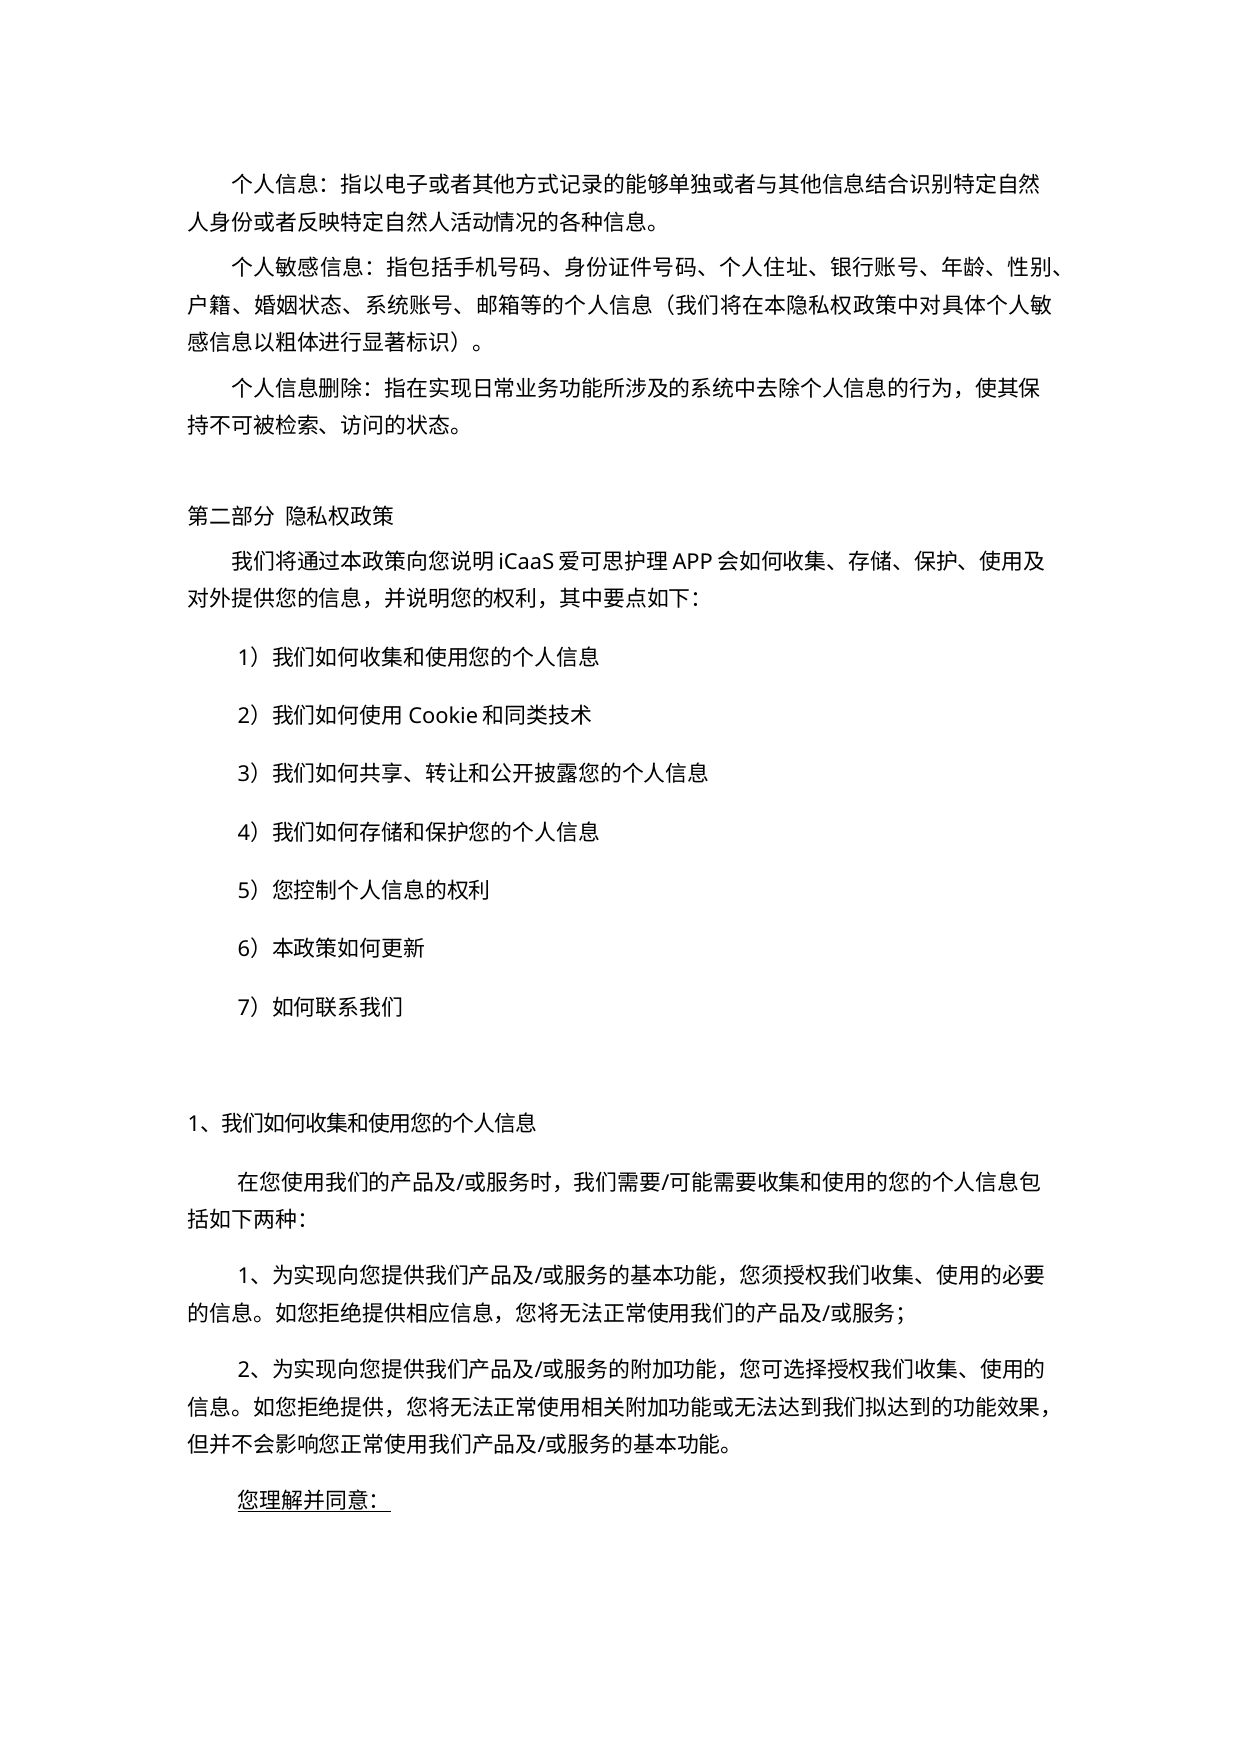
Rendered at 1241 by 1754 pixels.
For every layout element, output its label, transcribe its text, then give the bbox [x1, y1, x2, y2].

text 2、为实现向您提供我们产品及/或服务的附加功能，您可选择授权我们收集、使用的信息。如您拒绝提供，您将无法正常使用相关附加功能或无法达到我们拟达到的功能效果，但并不会影响您正常使用我们产品及/或服务的基本功能。 [187, 1349, 1053, 1462]
text 在您使用我们的产品及/或服务时，我们需要/可能需要收集和使用的您的个人信息包括如下两种： [187, 1162, 1053, 1237]
text 1、我们如何收集和使用您的个人信息 [187, 1103, 1053, 1141]
text 4）我们如何存储和保护您的个人信息 [187, 812, 1053, 849]
text 个人信息：指以电子或者其他方式记录的能够单独或者与其他信息结合识别特定自然人身份或者反映特定自然人活动情况的各种信息。 [187, 164, 1053, 239]
text 3）我们如何共享、转让和公开披露您的个人信息 [187, 753, 1053, 791]
text 您理解并同意： [187, 1481, 1053, 1518]
text 5）您控制个人信息的权利 [187, 870, 1053, 908]
text 第二部分 隐私权政策 [187, 496, 1053, 533]
text 1）我们如何收集和使用您的个人信息 [187, 637, 1053, 674]
text 7）如何联系我们 [187, 987, 1053, 1024]
text 个人敏感信息：指包括手机号码、身份证件号码、个人住址、银行账号、年龄、性别、户籍、婚姻状态、系统账号、邮箱等的个人信息（我们将在本隐私权政策中对具体个人敏感信息以粗体进行显著标识）。 [187, 247, 1053, 360]
text 1、为实现向您提供我们产品及/或服务的基本功能，您须授权我们收集、使用的必要的信息。如您拒绝提供相应信息，您将无法正常使用我们的产品及/或服务； [187, 1256, 1053, 1331]
text 2）我们如何使用 Cookie和同类技术 [187, 695, 1053, 733]
text 个人信息删除：指在实现日常业务功能所涉及的系统中去除个人信息的行为，使其保持不可被检索、访问的状态。 [187, 368, 1053, 443]
text 6）本政策如何更新 [187, 928, 1053, 966]
text 我们将通过本政策向您说明iCaaS爱可思护理APP会如何收集、存储、保护、使用及对外提供您的信息，并说明您的权利，其中要点如下： [187, 541, 1053, 616]
